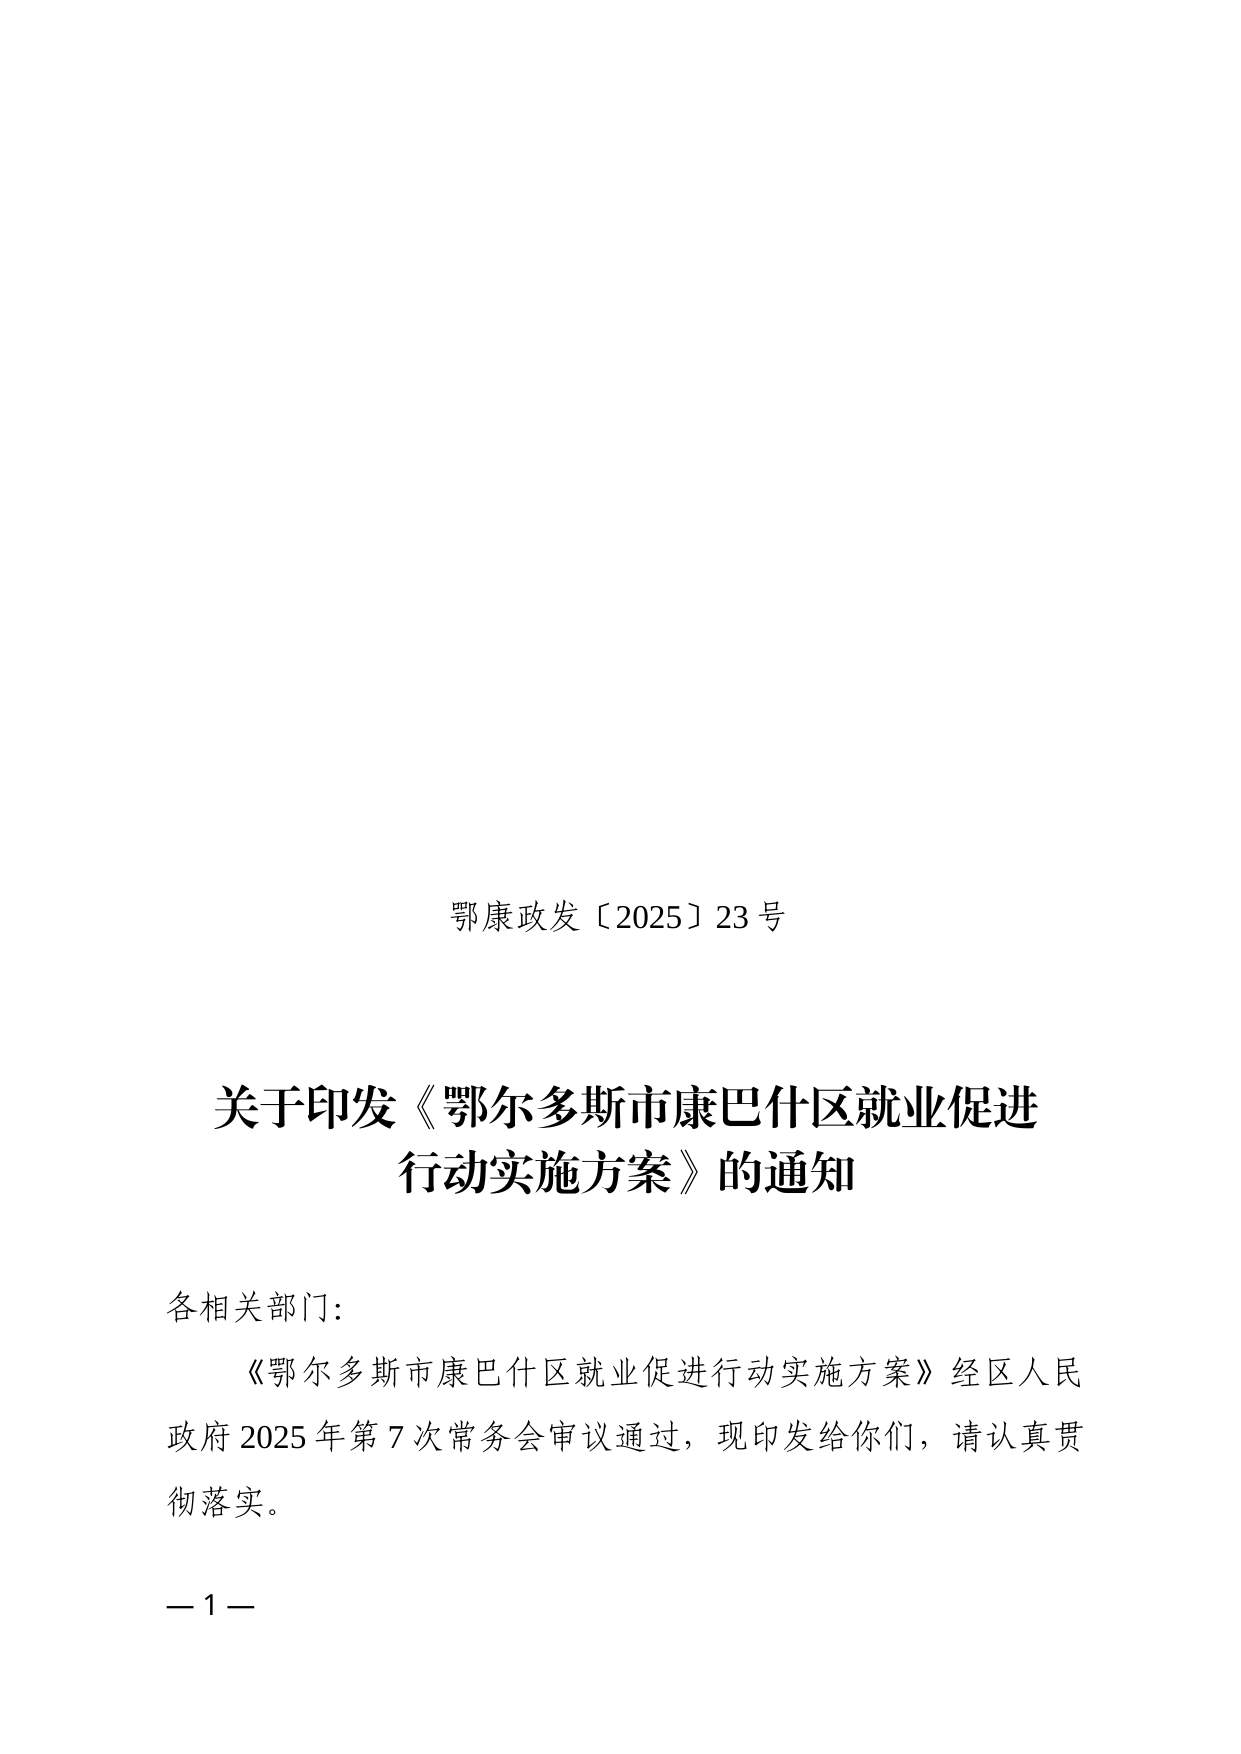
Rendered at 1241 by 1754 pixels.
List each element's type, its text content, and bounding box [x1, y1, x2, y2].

text 鄂康政发〔2025〕23号 [165, 883, 1087, 948]
text 各相关部门： [165, 1273, 1087, 1338]
text 关于印发《鄂尔多斯市康巴什区就业促进 [165, 1078, 1087, 1143]
text 《鄂尔多斯市康巴什区就业促进行动实施方案》经区人民政府2025年第7次常务会审议通过，现印发给你们，请认真贯彻落实。 [165, 1338, 1087, 1533]
text 行动实施方案》的通知 [165, 1143, 1087, 1208]
